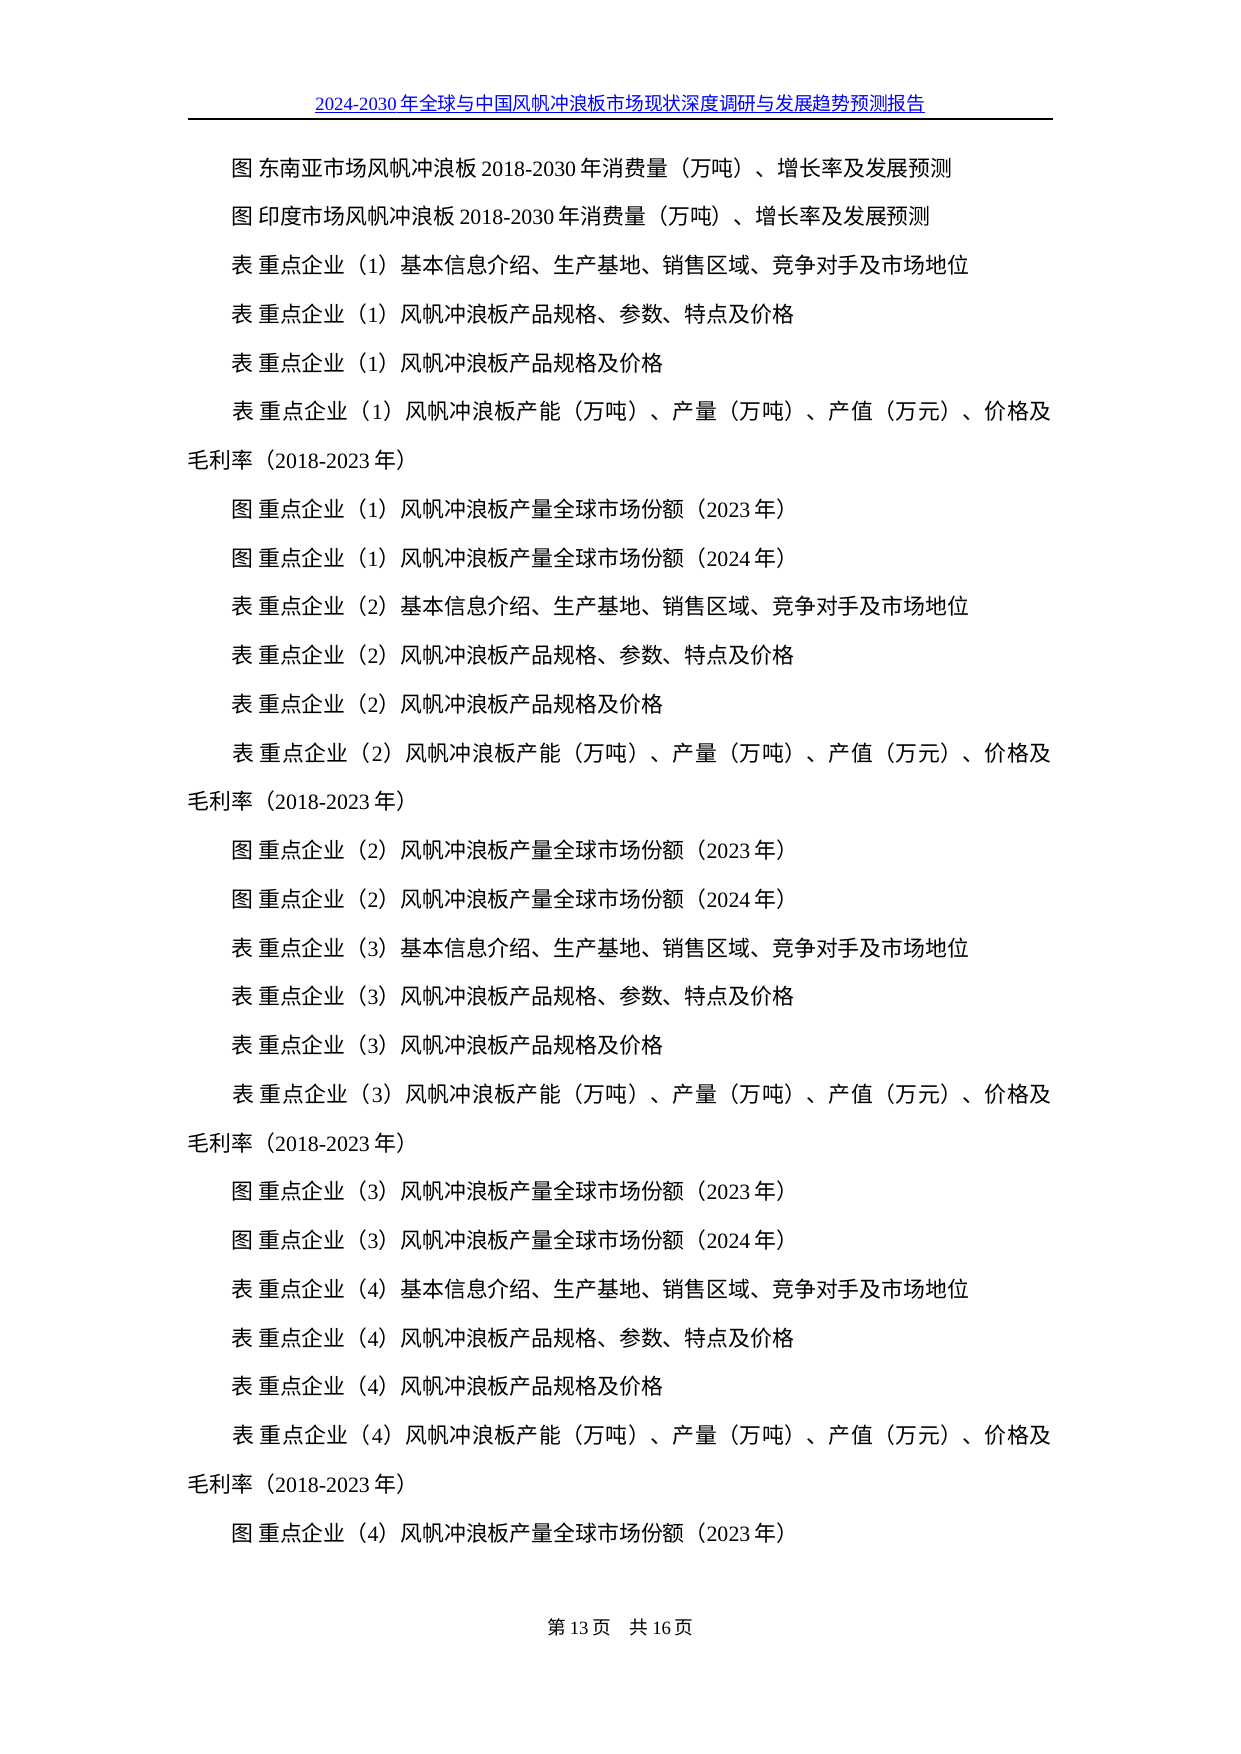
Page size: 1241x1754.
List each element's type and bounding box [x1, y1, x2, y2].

text [187, 150, 1053, 1548]
